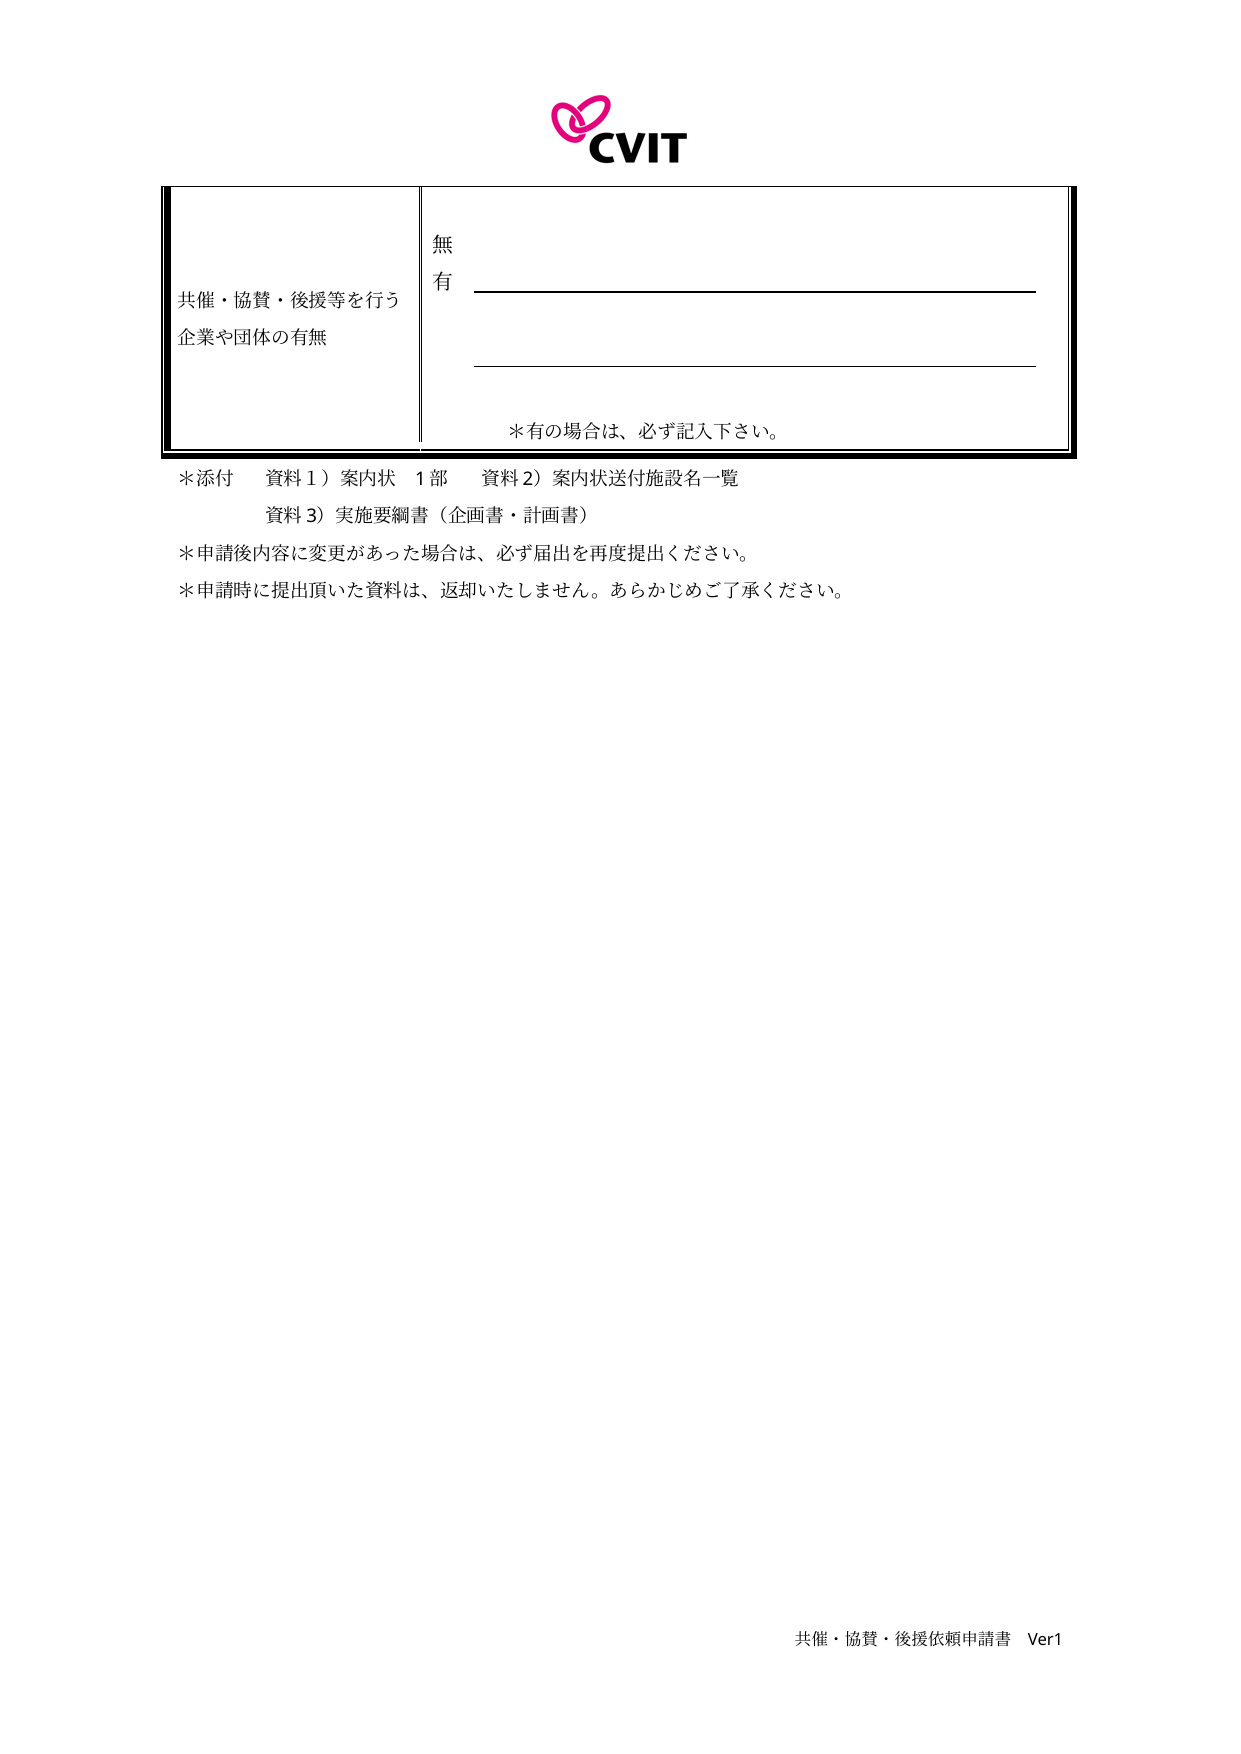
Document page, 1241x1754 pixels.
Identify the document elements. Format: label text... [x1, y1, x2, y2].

text ＊添付 資料１）案内状 1部 資料2）案内状送付施設名一覧 [177, 459, 1063, 496]
text ＊申請後内容に変更があった場合は、必ず届出を再度提出ください。 [177, 534, 1063, 571]
table_cell 無 有 ＊有の場合は、必ず記入下さい。 [421, 187, 1068, 449]
text ＊申請時に提出頂いた資料は、返却いたしません。あらかじめご了承ください。 [177, 571, 1063, 609]
picture [545, 88, 695, 170]
table_cell 共催・協賛・後援等を行う企業や団体の有無 [171, 187, 421, 449]
text 資料3）実施要綱書（企画書・計画書） [177, 496, 1063, 534]
